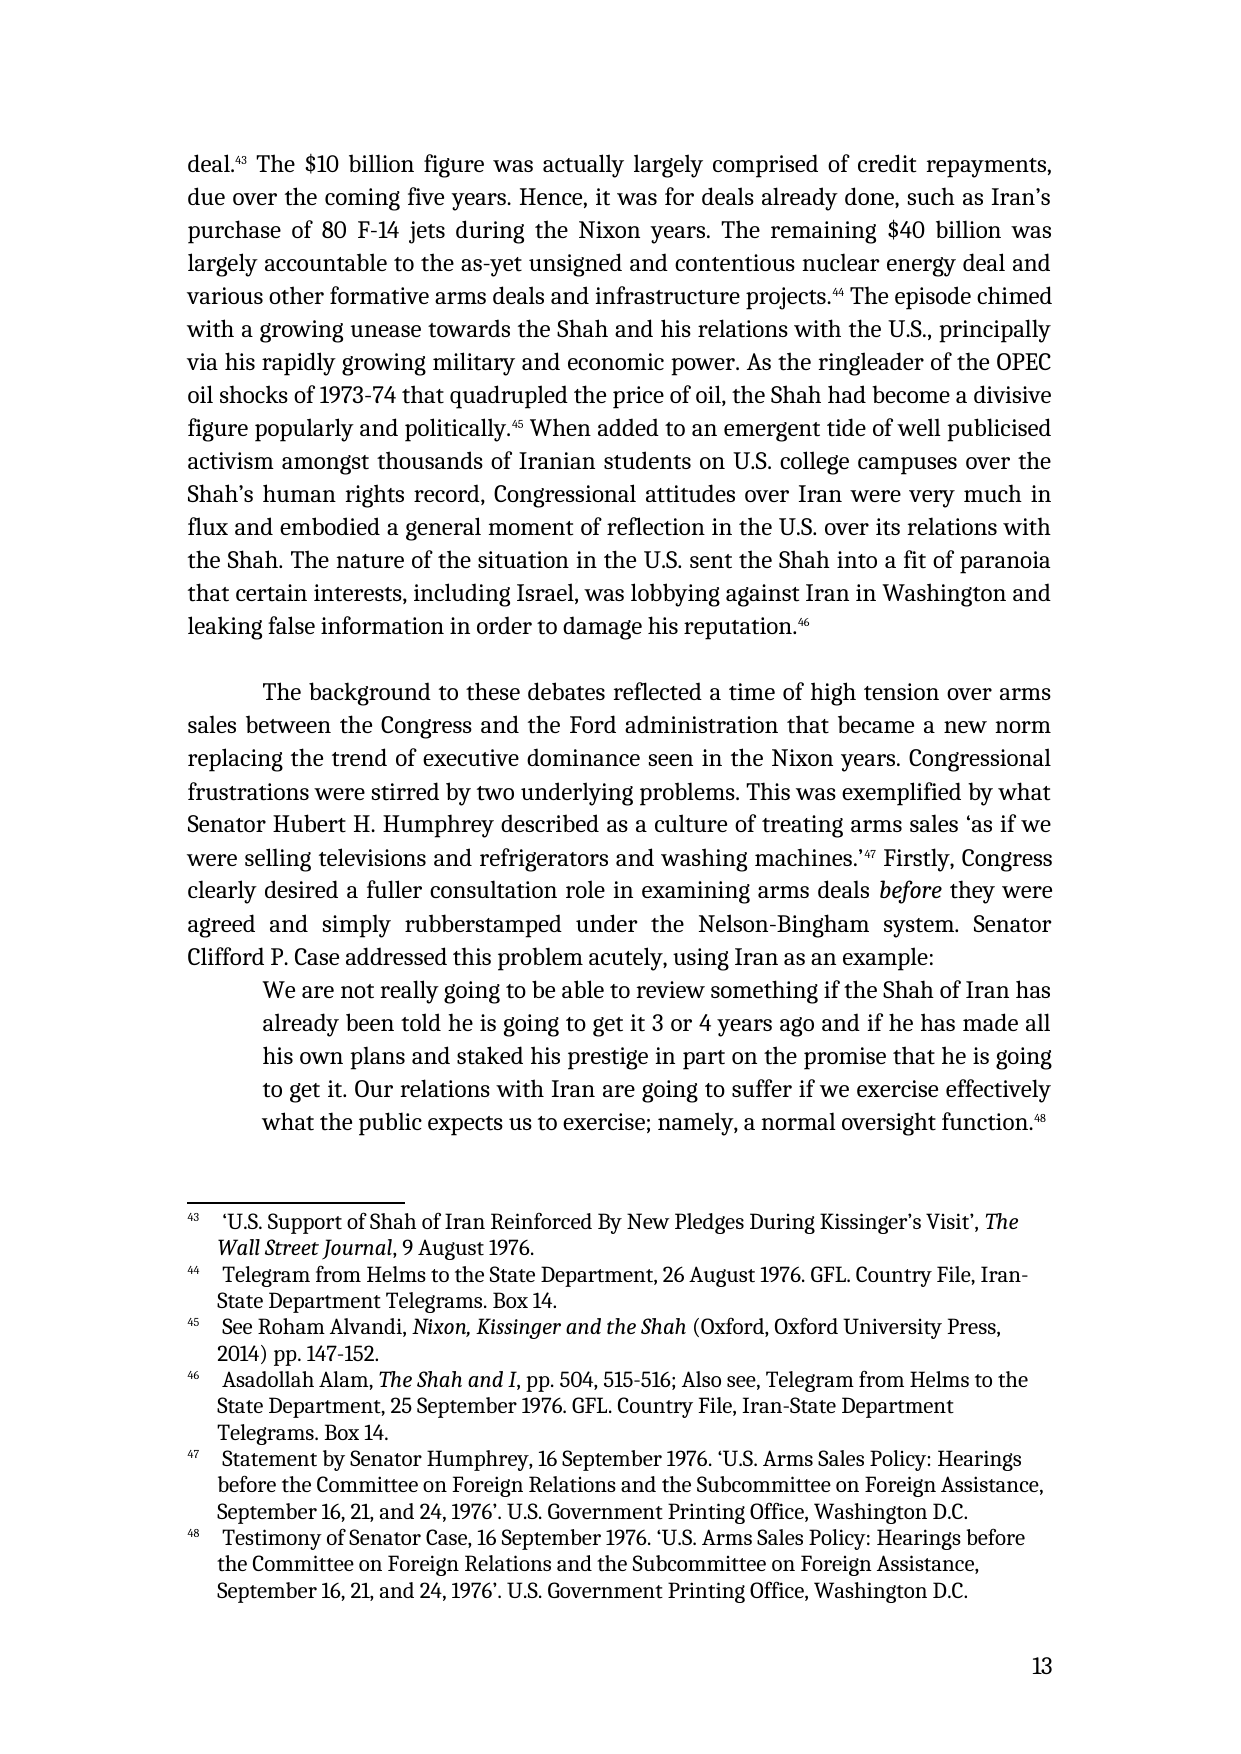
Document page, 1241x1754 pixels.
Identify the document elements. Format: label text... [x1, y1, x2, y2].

text The background to these debates reflected a time of high tension over arms sales between the Congress and the Ford administration that became a new norm replacing the trend of executive dominance seen in the Nixon years. Congressional frustrations were stirred by two underlying problems. This was exemplified by what Senator Hubert H. Humphrey described as a culture of treating arms sales ‘as if we were selling televisions and refrigerators and washing machines.’ Firstly, Congress clearly desired a fuller consultation role in examining arms deals before they were agreed and simply rubberstamped under the Nelson-Bingham system. Senator Clifford P. Case addressed this problem acutely, using Iran as an example: [187, 678, 1053, 971]
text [187, 150, 1053, 641]
text We are not really going to be able to review something if the Shah of Iran has already been told he is going to get it 3 or 4 years ago and if he has made all his own plans and staked his prestige in part on the promise that he is going to get it. Our relations with Iran are going to suffer if we exercise effectively what the public expects us to exercise; namely, a normal oversight function. [262, 976, 1053, 1136]
